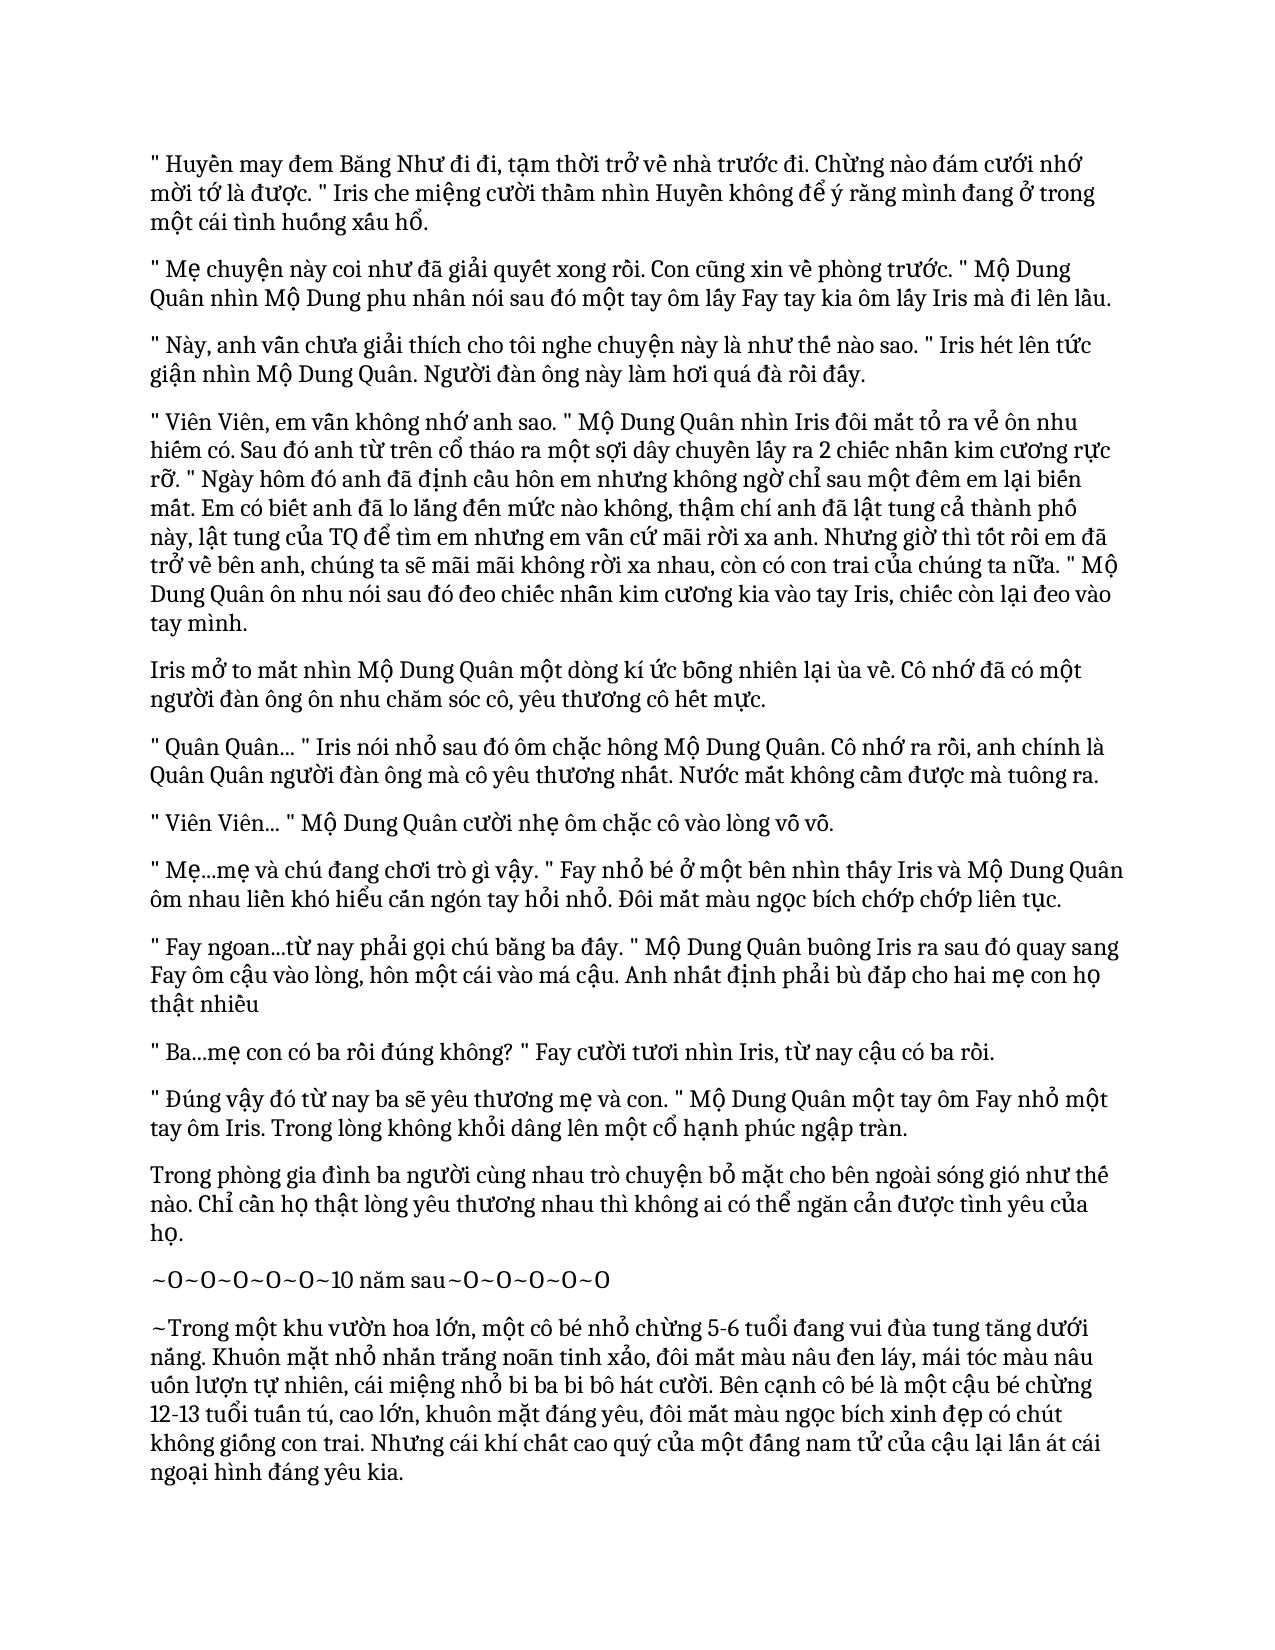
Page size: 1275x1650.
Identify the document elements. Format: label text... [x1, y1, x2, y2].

text " Ba...mẹ con có ba rồi đúng không? " Fay cười tươi nhìn Iris, từ nay cậu có ba rồi. [150, 1037, 1125, 1066]
text " Viên Viên... " Mộ Dung Quân cười nhẹ ôm chặc cô vào lòng vỗ vỗ. [150, 809, 1125, 837]
text " Này, anh vẫn chưa giải thích cho tôi nghe chuyện này là như thế nào sao. " Iris hét lên tức giận nhìn Mộ Dung Quân. Người đàn ông này làm hơi quá đà rồi đấy. [150, 331, 1125, 389]
text " Fay ngoan...từ nay phải gọi chú bằng ba đấy. " Mộ Dung Quân buông Iris ra sau đó quay sang Fay ôm cậu vào lòng, hôn một cái vào má cậu. Anh nhất định phải bù đắp cho hai mẹ con họ thật nhiều [150, 932, 1125, 1019]
text " Viên Viên, em vẫn không nhớ anh sao. " Mộ Dung Quân nhìn Iris đôi mắt tỏ ra vẻ ôn nhu hiếm có. Sau đó anh từ trên cổ tháo ra một sợi dây chuyền lấy ra 2 chiếc nhẫn kim cương rực rỡ. " Ngày hôm đó anh đã định cầu hôn em nhưng không ngờ chỉ sau một đêm em lại biến mất. Em có biết anh đã lo lắng đến mức nào không, thậm chí anh đã lật tung cả thành phố này, lật tung của TQ để tìm em nhưng em vẫn cứ mãi rời xa anh. Nhưng giờ thì tốt rồi em đã trở về bên anh, chúng ta sẽ mãi mãi không rời xa nhau, còn có con trai của chúng ta nữa. " Mộ Dung Quân ôn nhu nói sau đó đeo chiếc nhẫn kim cương kia vào tay Iris, chiếc còn lại đeo vào tay mình. [150, 407, 1125, 637]
text " Mẹ...mẹ và chú đang chơi trò gì vậy. " Fay nhỏ bé ở một bên nhìn thấy Iris và Mộ Dung Quân ôm nhau liền khó hiểu cắn ngón tay hỏi nhỏ. Đôi mắt màu ngọc bích chớp chớp liên tục. [150, 856, 1125, 914]
text Trong phòng gia đình ba người cùng nhau trò chuyện bỏ mặt cho bên ngoài sóng gió như thế nào. Chỉ cần họ thật lòng yêu thương nhau thì không ai có thể ngăn cản được tình yêu của họ. [150, 1161, 1125, 1247]
text " Đúng vậy đó từ nay ba sẽ yêu thương mẹ và con. " Mộ Dung Quân một tay ôm Fay nhỏ một tay ôm Iris. Trong lòng không khỏi dâng lên một cổ hạnh phúc ngập tràn. [150, 1085, 1125, 1142]
text " Huyền may đem Băng Như đi đi, tạm thời trở về nhà trước đi. Chừng nào đám cưới nhớ mời tớ là được. " Iris che miệng cười thầm nhìn Huyền không để ý rằng mình đang ở trong một cái tình huống xấu hổ. [150, 150, 1125, 236]
text Iris mở to mắt nhìn Mộ Dung Quân một dòng kí ức bỗng nhiên lại ùa về. Cô nhớ đã có một người đàn ông ôn nhu chăm sóc cô, yêu thương cô hết mực. [150, 656, 1125, 714]
text " Mẹ chuyện này coi như đã giải quyết xong rồi. Con cũng xin về phòng trước. " Mộ Dung Quân nhìn Mộ Dung phu nhân nói sau đó một tay ôm lấy Fay tay kia ôm lấy Iris mà đi lên lầu. [150, 255, 1125, 312]
text ~Trong một khu vườn hoa lớn, một cô bé nhỏ chừng 5-6 tuổi đang vui đùa tung tăng dưới nắng. Khuôn mặt nhỏ nhắn trắng noãn tinh xảo, đôi mắt màu nâu đen láy, mái tóc màu nâu uốn lượn tự nhiên, cái miệng nhỏ bi ba bi bô hát cười. Bên cạnh cô bé là một cậu bé chừng 12-13 tuổi tuấn tú, cao lớn, khuôn mặt đáng yêu, đôi mắt màu ngọc bích xinh đẹp có chút không giống con trai. Nhưng cái khí chất cao quý của một đấng nam tử của cậu lại lấn át cái ngoại hình đáng yêu kia. [150, 1314, 1125, 1486]
text ~O~O~O~O~O~10 năm sau~O~O~O~O~O [150, 1266, 1125, 1295]
text " Quân Quân... " Iris nói nhỏ sau đó ôm chặc hông Mộ Dung Quân. Cô nhớ ra rồi, anh chính là Quân Quân người đàn ông mà cô yêu thương nhất. Nước mắt không cầm được mà tuông ra. [150, 732, 1125, 790]
